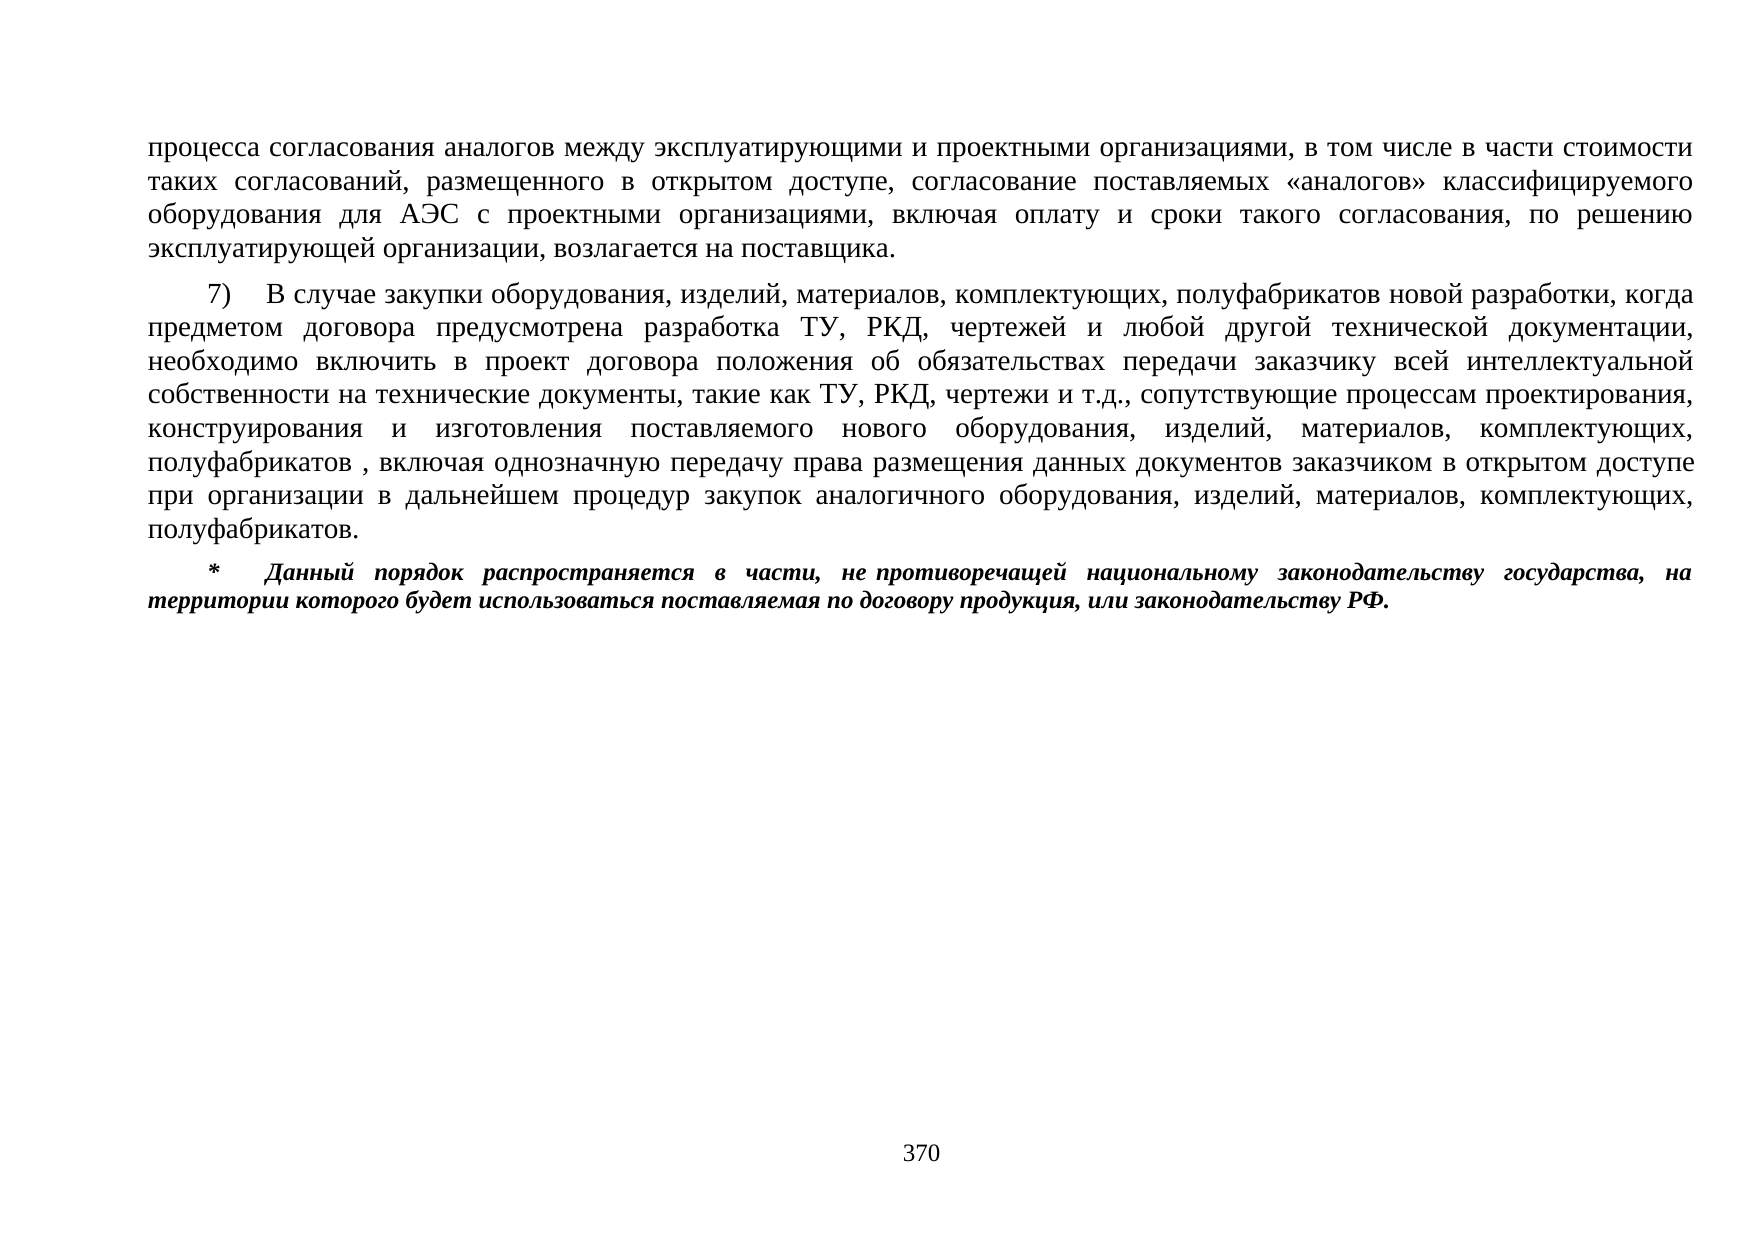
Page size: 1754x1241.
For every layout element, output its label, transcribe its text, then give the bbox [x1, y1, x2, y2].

text * Данный порядок распространяется в части, не противоречащей национальному законодательству государства, на территории которого будет использоваться поставляемая по договору продукция, или законодательству РФ. [148, 557, 1695, 614]
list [148, 129, 1695, 263]
list В случае закупки оборудования, изделий, материалов, комплектующих, полуфабрикатов новой разработки, когда предметом договора предусмотрена разработка ТУ, РКД, чертежей и любой другой технической документации, необходимо включить в проект договора положения об обязательствах передачи заказчику всей интеллектуальной собственности на технические документы, такие как ТУ, РКД, чертежи и т.д., сопутствующие процессам проектирования, конструирования и изготовления поставляемого нового оборудования, изделий, материалов, комплектующих, полуфабрикатов , включая однозначную передачу права размещения данных документов заказчиком в открытом доступе при организации в дальнейшем процедур закупок аналогичного оборудования, изделий, материалов, комплектующих, полуфабрикатов. [148, 276, 1695, 544]
